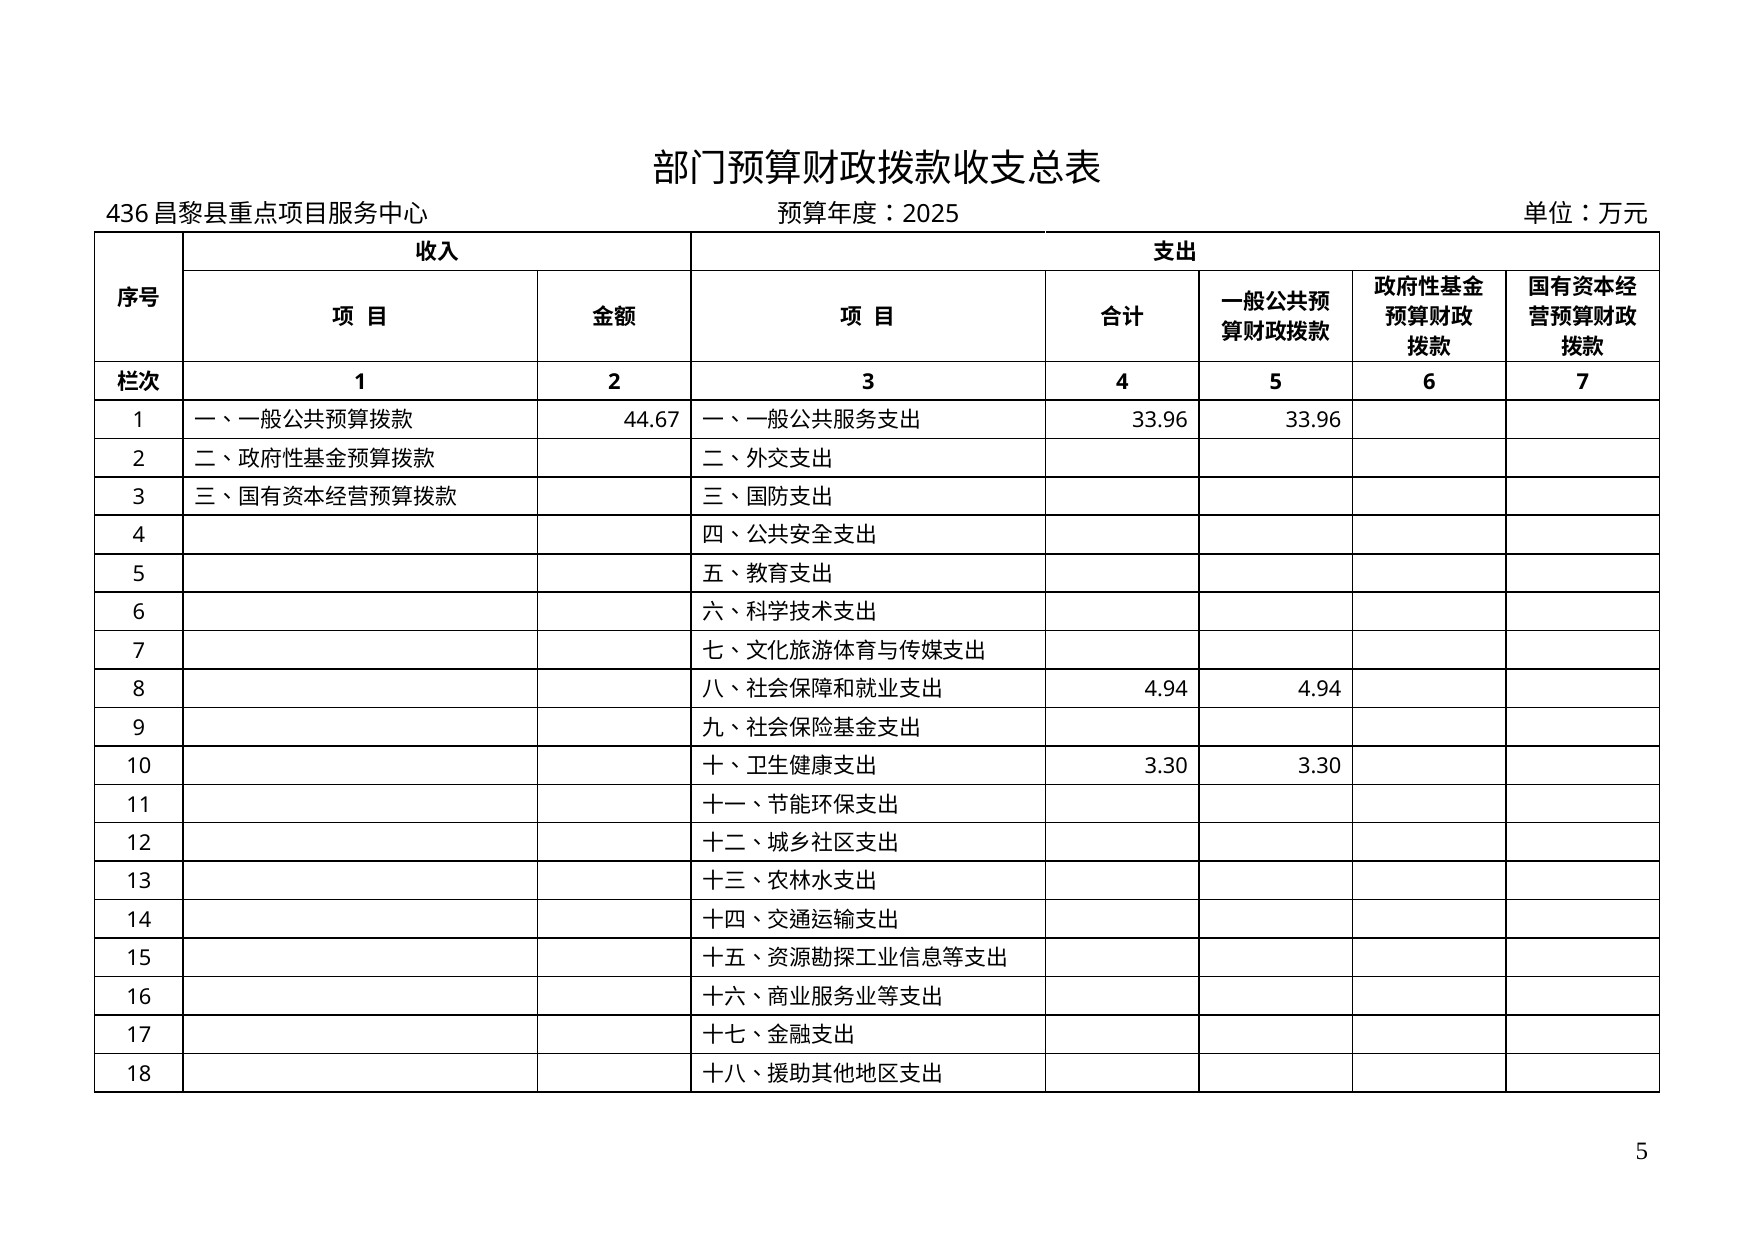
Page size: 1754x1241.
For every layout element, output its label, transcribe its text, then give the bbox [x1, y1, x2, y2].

table_cell [1353, 516, 1505, 553]
table_header 单位：万元 [1046, 195, 1659, 231]
table_cell [1353, 977, 1505, 1014]
table_cell [1353, 478, 1505, 514]
table_cell [1507, 1054, 1659, 1091]
table_cell [1353, 439, 1505, 476]
table_cell [184, 862, 537, 899]
table_cell [1200, 439, 1352, 476]
table_cell 十、卫生健康支出 [692, 747, 1045, 783]
table_cell [1046, 785, 1198, 822]
table_cell [1507, 939, 1659, 976]
table_cell 十六、商业服务业等支出 [692, 977, 1045, 1014]
table_cell 九、社会保险基金支出 [692, 708, 1045, 745]
table_cell 16 [95, 977, 182, 1014]
table_cell [1507, 900, 1659, 937]
table_cell 8 [95, 670, 182, 707]
table_cell [1353, 747, 1505, 783]
table_cell 3.30 [1046, 747, 1198, 783]
table_cell [1046, 631, 1198, 668]
table_cell 四、公共安全支出 [692, 516, 1045, 553]
table_cell [184, 1016, 537, 1052]
table_cell 4 [95, 516, 182, 553]
table_cell [1507, 555, 1659, 591]
table_cell [1046, 478, 1198, 514]
table_cell [1200, 862, 1352, 899]
table_cell [1507, 670, 1659, 707]
table_cell [1046, 555, 1198, 591]
table_cell [538, 593, 690, 630]
table_cell [1507, 593, 1659, 630]
table_cell 十二、城乡社区支出 [692, 823, 1045, 860]
table_cell [538, 1054, 690, 1091]
table_cell [184, 747, 537, 783]
table_cell [1046, 823, 1198, 860]
table_cell 十三、农林水支出 [692, 862, 1045, 899]
table_cell [538, 555, 690, 591]
table_cell [1200, 1016, 1352, 1052]
table_cell [1507, 785, 1659, 822]
table_cell 一、一般公共服务支出 [692, 401, 1045, 437]
table_cell 2 [95, 439, 182, 476]
table_cell [538, 785, 690, 822]
table_cell 一、一般公共预算拨款 [184, 401, 537, 437]
table_cell 3.30 [1200, 747, 1352, 783]
table_cell 二、外交支出 [692, 439, 1045, 476]
table_cell [1200, 785, 1352, 822]
table_cell 十七、金融支出 [692, 1016, 1045, 1052]
table_cell 4 [1046, 362, 1198, 399]
table_cell 国有资本经营预算财政拨款 [1507, 271, 1659, 361]
table_cell [1046, 1054, 1198, 1091]
table_cell [1046, 1016, 1198, 1052]
table_cell [538, 977, 690, 1014]
table_cell 2 [538, 362, 690, 399]
table_cell 5 [1200, 362, 1352, 399]
table_cell 项 目 [692, 271, 1045, 361]
table_cell 7 [1507, 362, 1659, 399]
table_cell [538, 939, 690, 976]
table_cell [1200, 478, 1352, 514]
table_cell 7 [95, 631, 182, 668]
table_cell [1507, 516, 1659, 553]
table_cell [1507, 401, 1659, 437]
table_cell [184, 670, 537, 707]
table_cell [1507, 631, 1659, 668]
table_cell 10 [95, 747, 182, 783]
table_cell 十四、交通运输支出 [692, 900, 1045, 937]
table_cell 六、科学技术支出 [692, 593, 1045, 630]
table_cell [1507, 747, 1659, 783]
table_cell [538, 516, 690, 553]
table_cell [1046, 862, 1198, 899]
table_cell [1200, 1054, 1352, 1091]
table_cell [1507, 708, 1659, 745]
table_cell [184, 516, 537, 553]
table_cell [1353, 1054, 1505, 1091]
table_cell [1200, 900, 1352, 937]
table_cell [184, 708, 537, 745]
table_cell 五、教育支出 [692, 555, 1045, 591]
table_cell 一般公共预算财政拨款 [1200, 271, 1352, 361]
table_cell [1507, 862, 1659, 899]
table_cell 4.94 [1046, 670, 1198, 707]
table_cell [1507, 977, 1659, 1014]
table_cell [538, 1016, 690, 1052]
table_cell [1353, 785, 1505, 822]
table_cell [538, 708, 690, 745]
table_cell 4.94 [1200, 670, 1352, 707]
table_cell 6 [95, 593, 182, 630]
table_cell 1 [95, 401, 182, 437]
table_cell [1507, 823, 1659, 860]
table_cell [1353, 555, 1505, 591]
table_cell [1200, 593, 1352, 630]
table_cell [1046, 439, 1198, 476]
table_cell 11 [95, 785, 182, 822]
table_cell [538, 478, 690, 514]
table_cell 三、国有资本经营预算拨款 [184, 478, 537, 514]
table_cell 44.67 [538, 401, 690, 437]
table_cell 6 [1353, 362, 1505, 399]
table_cell [184, 900, 537, 937]
table_cell 5 [95, 555, 182, 591]
table_cell 十一、节能环保支出 [692, 785, 1045, 822]
table_cell [538, 631, 690, 668]
table_cell [1046, 593, 1198, 630]
table_cell [1353, 900, 1505, 937]
table_cell 33.96 [1200, 401, 1352, 437]
table_cell 十八、援助其他地区支出 [692, 1054, 1045, 1091]
table_cell [1046, 900, 1198, 937]
table_cell [1200, 708, 1352, 745]
table_cell [1353, 939, 1505, 976]
table_cell [1353, 823, 1505, 860]
table_cell [1200, 631, 1352, 668]
table_cell [538, 670, 690, 707]
table_cell [1353, 670, 1505, 707]
table_cell 支出 [692, 233, 1659, 270]
table_header 预算年度：2025 [692, 195, 1045, 231]
table_cell 政府性基金预算财政 拨款 [1353, 271, 1505, 361]
table_cell [1353, 593, 1505, 630]
table_cell [1507, 1016, 1659, 1052]
table_cell [1507, 478, 1659, 514]
table_cell [1046, 516, 1198, 553]
table_cell [1353, 708, 1505, 745]
table_cell [184, 939, 537, 976]
table_cell 收入 [184, 233, 690, 270]
table_cell [1046, 939, 1198, 976]
table_cell 1 [184, 362, 537, 399]
table_cell [1200, 516, 1352, 553]
table_cell [184, 823, 537, 860]
table_cell [1353, 631, 1505, 668]
table_cell 金额 [538, 271, 690, 361]
table_cell [1353, 862, 1505, 899]
table_cell [184, 785, 537, 822]
table_cell 项 目 [184, 271, 537, 361]
table_cell 七、文化旅游体育与传媒支出 [692, 631, 1045, 668]
table_cell 18 [95, 1054, 182, 1091]
table_cell 序号 [95, 233, 182, 361]
table_cell 合计 [1046, 271, 1198, 361]
table_cell [1507, 439, 1659, 476]
table_cell [1046, 708, 1198, 745]
table_header 436昌黎县重点项目服务中心 [95, 195, 690, 231]
table_cell 3 [95, 478, 182, 514]
table_cell 15 [95, 939, 182, 976]
table_cell [538, 747, 690, 783]
table_cell 13 [95, 862, 182, 899]
table_cell 二、政府性基金预算拨款 [184, 439, 537, 476]
table_cell [1353, 1016, 1505, 1052]
table_cell [538, 862, 690, 899]
table_cell 9 [95, 708, 182, 745]
table_cell 三、国防支出 [692, 478, 1045, 514]
table_cell [1200, 555, 1352, 591]
table_cell [184, 593, 537, 630]
table_cell [184, 977, 537, 1014]
table_cell 栏次 [95, 362, 182, 399]
table_cell [1200, 823, 1352, 860]
table_cell [184, 1054, 537, 1091]
table_cell 14 [95, 900, 182, 937]
table_cell [184, 555, 537, 591]
table_cell 33.96 [1046, 401, 1198, 437]
table_cell [538, 439, 690, 476]
table_cell [538, 823, 690, 860]
table_cell 3 [692, 362, 1045, 399]
table_cell 17 [95, 1016, 182, 1052]
table_cell [1046, 977, 1198, 1014]
table_cell [538, 900, 690, 937]
text 部门预算财政拨款收支总表 [106, 142, 1648, 193]
table_cell [1353, 401, 1505, 437]
table_cell [1200, 939, 1352, 976]
table_cell [184, 631, 537, 668]
table_cell [1200, 977, 1352, 1014]
table_cell 八、社会保障和就业支出 [692, 670, 1045, 707]
table_cell 十五、资源勘探工业信息等支出 [692, 939, 1045, 976]
table_cell 12 [95, 823, 182, 860]
